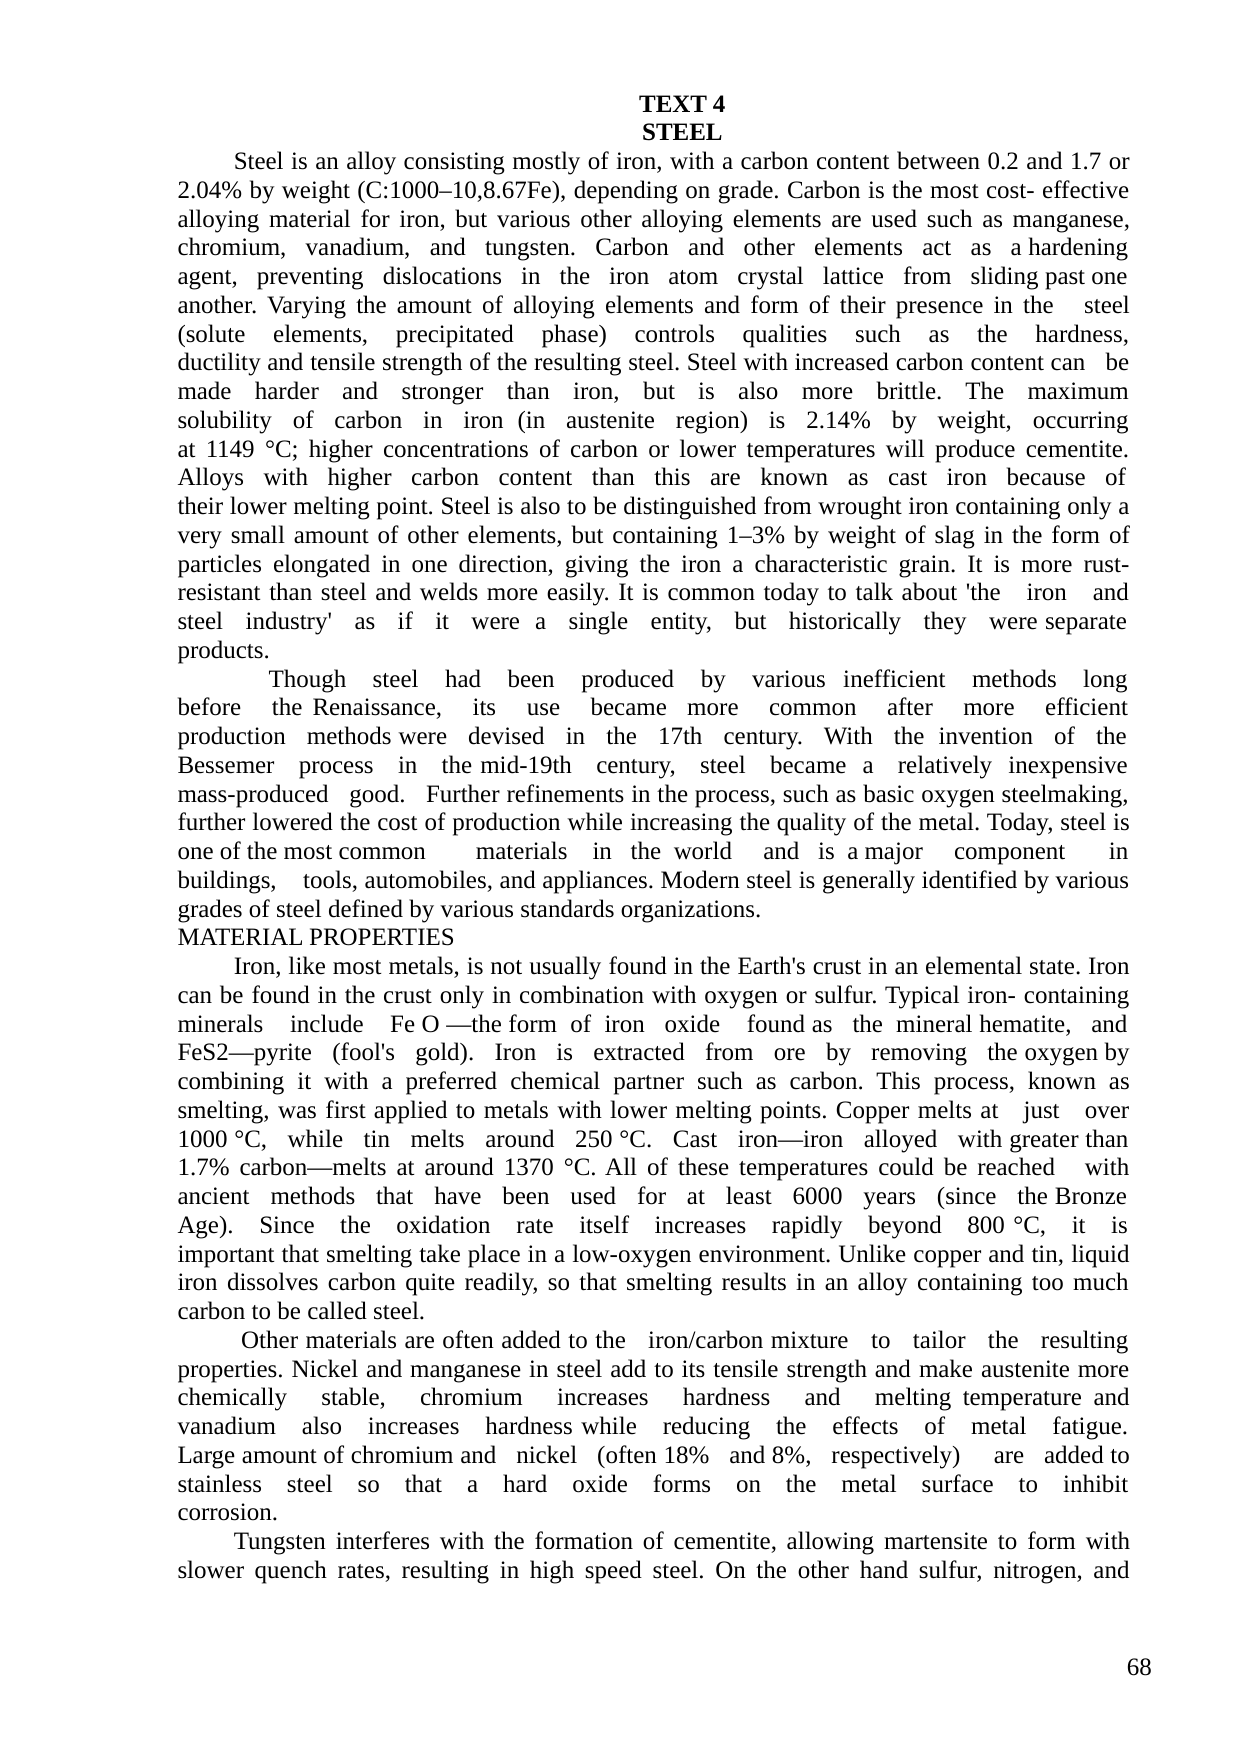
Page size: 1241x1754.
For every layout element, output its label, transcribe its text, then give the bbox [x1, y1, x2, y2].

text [177, 1526, 1131, 1584]
text MATERIAL PROPERTIES [177, 922, 1131, 951]
text Though steel had been produced by various inefficient methods long before the Renaissance, its use became more common after more efficient production methods were devised in the 17th century. With the invention of the Bessemer process in the mid-19th century, steel became a relatively inexpensive mass-produced good. Further refinements in the process, such as basic oxygen steelmaking, further lowered the cost of production while increasing the quality of the metal. Today, steel is one of the most common materials in the world and is a major component in buildings, tools, automobiles, and appliances. Modern steel is generally identified by various grades of steel defined by various standards organizations. [177, 664, 1131, 922]
text TEXT 4 [177, 89, 1131, 117]
text Steel is an alloy consisting mostly of iron, with a carbon content between 0.2 and 1.7 or 2.04% by weight (C:1000–10,8.67Fe), depending on grade. Carbon is the most cost- effective alloying material for iron, but various other alloying elements are used such as manganese, chromium, vanadium, and tungsten. Carbon and other elements act as a hardening agent, preventing dislocations in the iron atom crystal lattice from sliding past one another. Varying the amount of alloying elements and form of their presence in the steel (solute elements, precipitated phase) controls qualities such as the hardness, ductility and tensile strength of the resulting steel. Steel with increased carbon content can be made harder and stronger than iron, but is also more brittle. The maximum solubility of carbon in iron (in austenite region) is 2.14% by weight, occurring at 1149 °C; higher concentrations of carbon or lower temperatures will produce cementite. Alloys with higher carbon content than this are known as cast iron because of their lower melting point. Steel is also to be distinguished from wrought iron containing only a very small amount of other elements, but containing 1–3% by weight of slag in the form of particles elongated in one direction, giving the iron a characteristic grain. It is more rust-resistant than steel and welds more easily. It is common today to talk about 'the iron and steel industry' as if it were a single entity, but historically they were separate products. [177, 146, 1131, 664]
text STEEL [177, 117, 1131, 146]
text Other materials are often added to the iron/carbon mixture to tailor the resulting properties. Nickel and manganese in steel add to its tensile strength and make austenite more chemically stable, chromium increases hardness and melting temperature and vanadium also increases hardness while reducing the effects of metal fatigue. Large amount of chromium and nickel (often 18% and 8%, respectively) are added to stainless steel so that a hard oxide forms on the metal surface to inhibit corrosion. [177, 1325, 1131, 1526]
text Iron, like most metals, is not usually found in the Earth's crust in an elemental state. Iron can be found in the crust only in combination with oxygen or sulfur. Typical iron- containing minerals include Fe O —the form of iron oxide found as the mineral hematite, and FeS2—pyrite (fool's gold). Iron is extracted from ore by removing the oxygen by combining it with a preferred chemical partner such as carbon. This process, known as smelting, was first applied to metals with lower melting points. Copper melts at just over 1000 °C, while tin melts around 250 °C. Cast iron—iron alloyed with greater than 1.7% carbon—melts at around 1370 °C. All of these temperatures could be reached with ancient methods that have been used for at least 6000 years (since the Bronze Age). Since the oxidation rate itself increases rapidly beyond 800 °C, it is important that smelting take place in a low-oxygen environment. Unlike copper and tin, liquid iron dissolves carbon quite readily, so that smelting results in an alloy containing too much carbon to be called steel. [177, 951, 1131, 1325]
